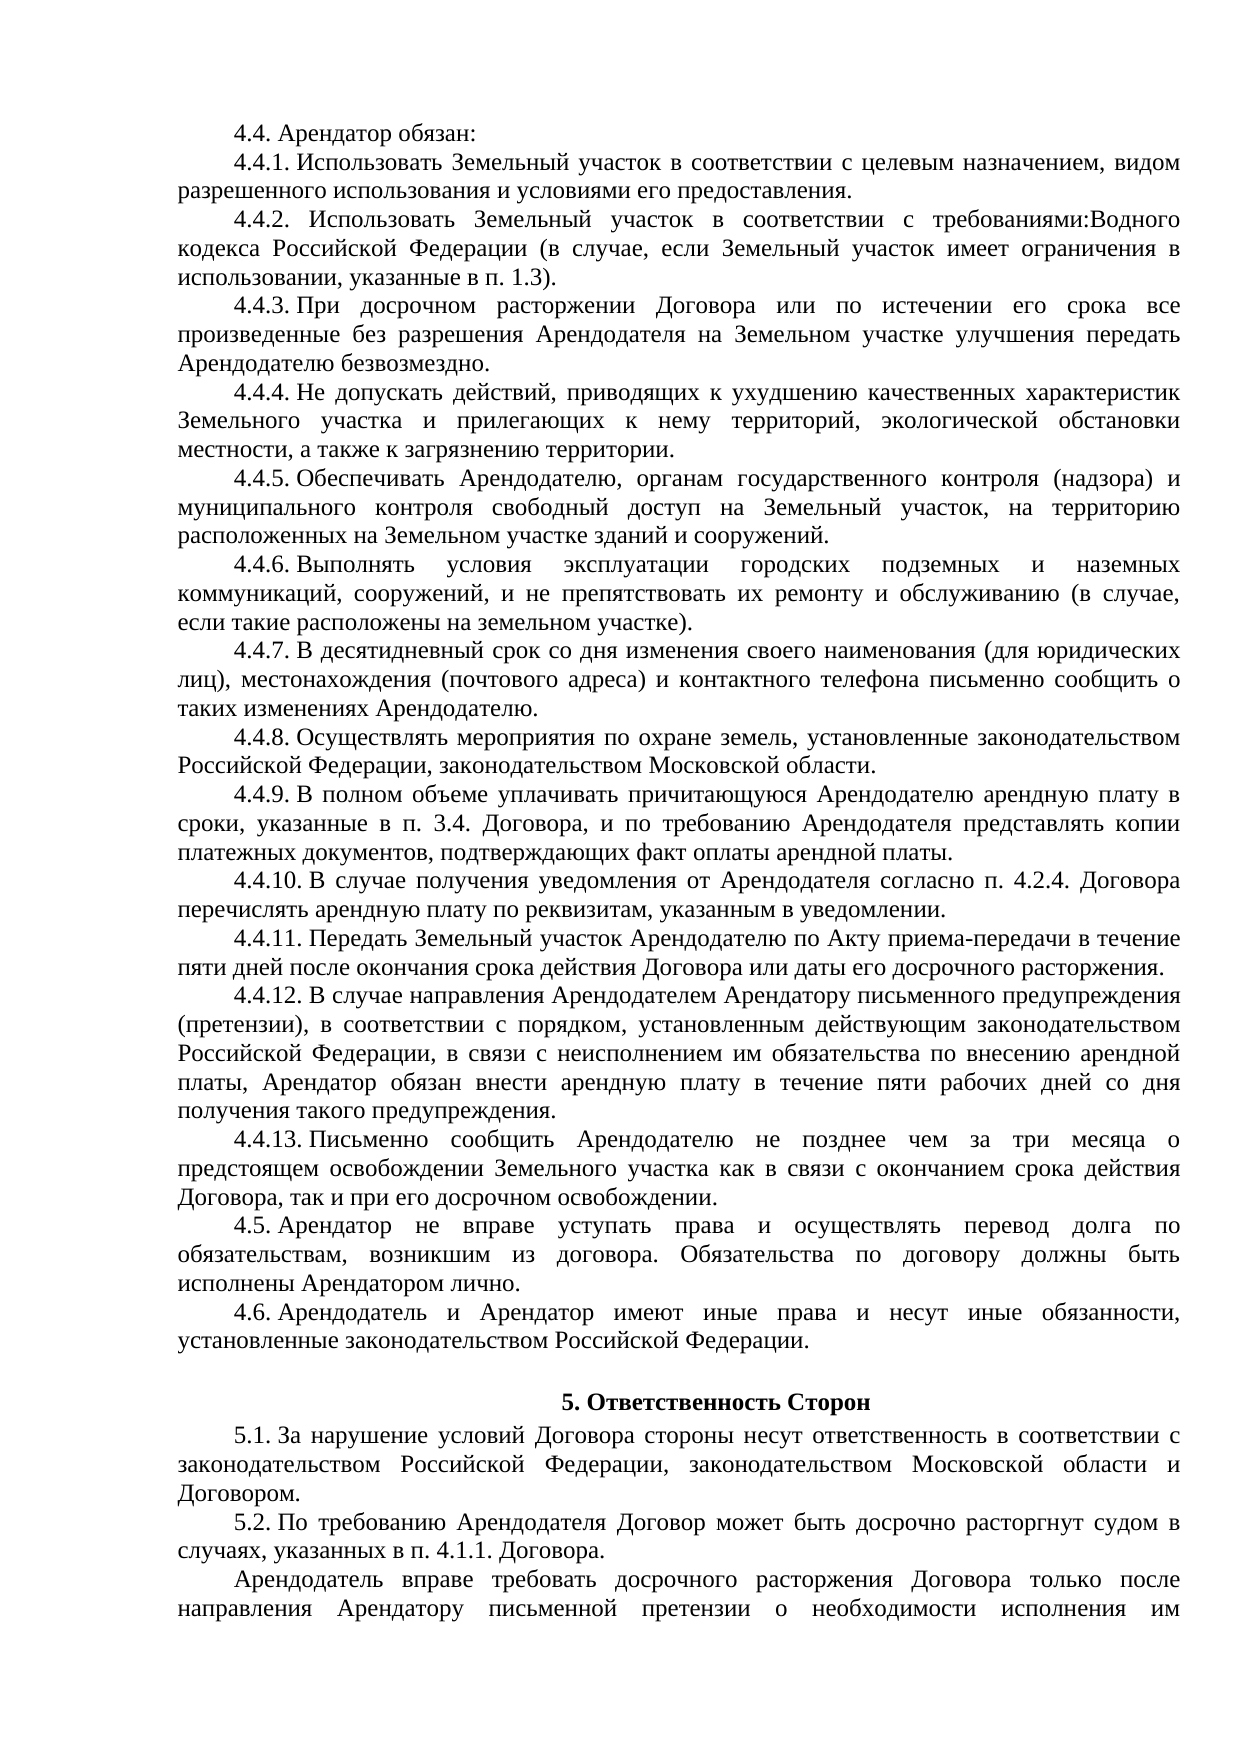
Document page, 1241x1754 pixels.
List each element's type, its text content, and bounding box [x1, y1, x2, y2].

text 4.4.11. Передать Земельный участок Арендодателю по Акту приема-передачи в течение пяти дней после окончания срока действия Договора или даты его досрочного расторжения. [177, 923, 1181, 981]
text 4.4.2. Использовать Земельный участок в соответствии с требованиями:Водного кодекса Российской Федерации (в случае, если Земельный участок имеет ограничения в использовании, указанные в п. 1.3). [177, 204, 1181, 291]
text 4.6. Арендодатель и Арендатор имеют иные права и несут иные обязанности, установленные законодательством Российской Федерации. [177, 1297, 1181, 1354]
text 4.4.1. Использовать Земельный участок в соответствии с целевым назначением, видом разрешенного использования и условиями его предоставления. [177, 147, 1181, 204]
text 4.4.4. Не допускать действий, приводящих к ухудшению качественных характеристик Земельного участка и прилегающих к нему территорий, экологической обстановки местности, а также к загрязнению территории. [177, 377, 1181, 463]
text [177, 1564, 1181, 1622]
text 4.4. Арендатор обязан: [177, 118, 1181, 147]
text 5.2. По требованию Арендодателя Договор может быть досрочно расторгнут судом в случаях, указанных в п. 4.1.1. Договора. [177, 1507, 1181, 1564]
text 5. Ответственность Сторон [177, 1387, 1181, 1416]
text 4.4.12. В случае направления Арендодателем Арендатору письменного предупреждения (претензии), в соответствии с порядком, установленным действующим законодательством Российской Федерации, в связи с неисполнением им обязательства по внесению арендной платы, Арендатор обязан внести арендную плату в течение пяти рабочих дней со дня получения такого предупреждения. [177, 981, 1181, 1124]
text 4.4.3. При досрочном расторжении Договора или по истечении его срока все произведенные без разрешения Арендодателя на Земельном участке улучшения передать Арендодателю безвозмездно. [177, 291, 1181, 377]
text 4.4.5. Обеспечивать Арендодателю, органам государственного контроля (надзора) и муниципального контроля свободный доступ на Земельный участок, на территорию расположенных на Земельном участке зданий и сооружений. [177, 463, 1181, 549]
text 4.4.7. В десятидневный срок со дня изменения своего наименования (для юридических лиц), местонахождения (почтового адреса) и контактного телефона письменно сообщить о таких изменениях Арендодателю. [177, 636, 1181, 722]
text 5.1. За нарушение условий Договора стороны несут ответственность в соответствии с законодательством Российской Федерации, законодательством Московской области и Договором. [177, 1420, 1181, 1507]
text 4.5. Арендатор не вправе уступать права и осуществлять перевод долга по обязательствам, возникшим из договора. Обязательства по договору должны быть исполнены Арендатором лично. [177, 1211, 1181, 1297]
text 4.4.13. Письменно сообщить Арендодателю не позднее чем за три месяца о предстоящем освобождении Земельного участка как в связи с окончанием срока действия Договора, так и при его досрочном освобождении. [177, 1124, 1181, 1211]
text 4.4.10. В случае получения уведомления от Арендодателя согласно п. 4.2.4. Договора перечислять арендную плату по реквизитам, указанным в уведомлении. [177, 866, 1181, 923]
text 4.4.9. В полном объеме уплачивать причитающуюся Арендодателю арендную плату в сроки, указанные в п. 3.4. Договора, и по требованию Арендодателя представлять копии платежных документов, подтверждающих факт оплаты арендной платы. [177, 779, 1181, 866]
text 4.4.8. Осуществлять мероприятия по охране земель, установленные законодательством Российской Федерации, законодательством Московской области. [177, 722, 1181, 779]
text 4.4.6. Выполнять условия эксплуатации городских подземных и наземных коммуникаций, сооружений, и не препятствовать их ремонту и обслуживанию (в случае, если такие расположены на земельном участке). [177, 549, 1181, 636]
